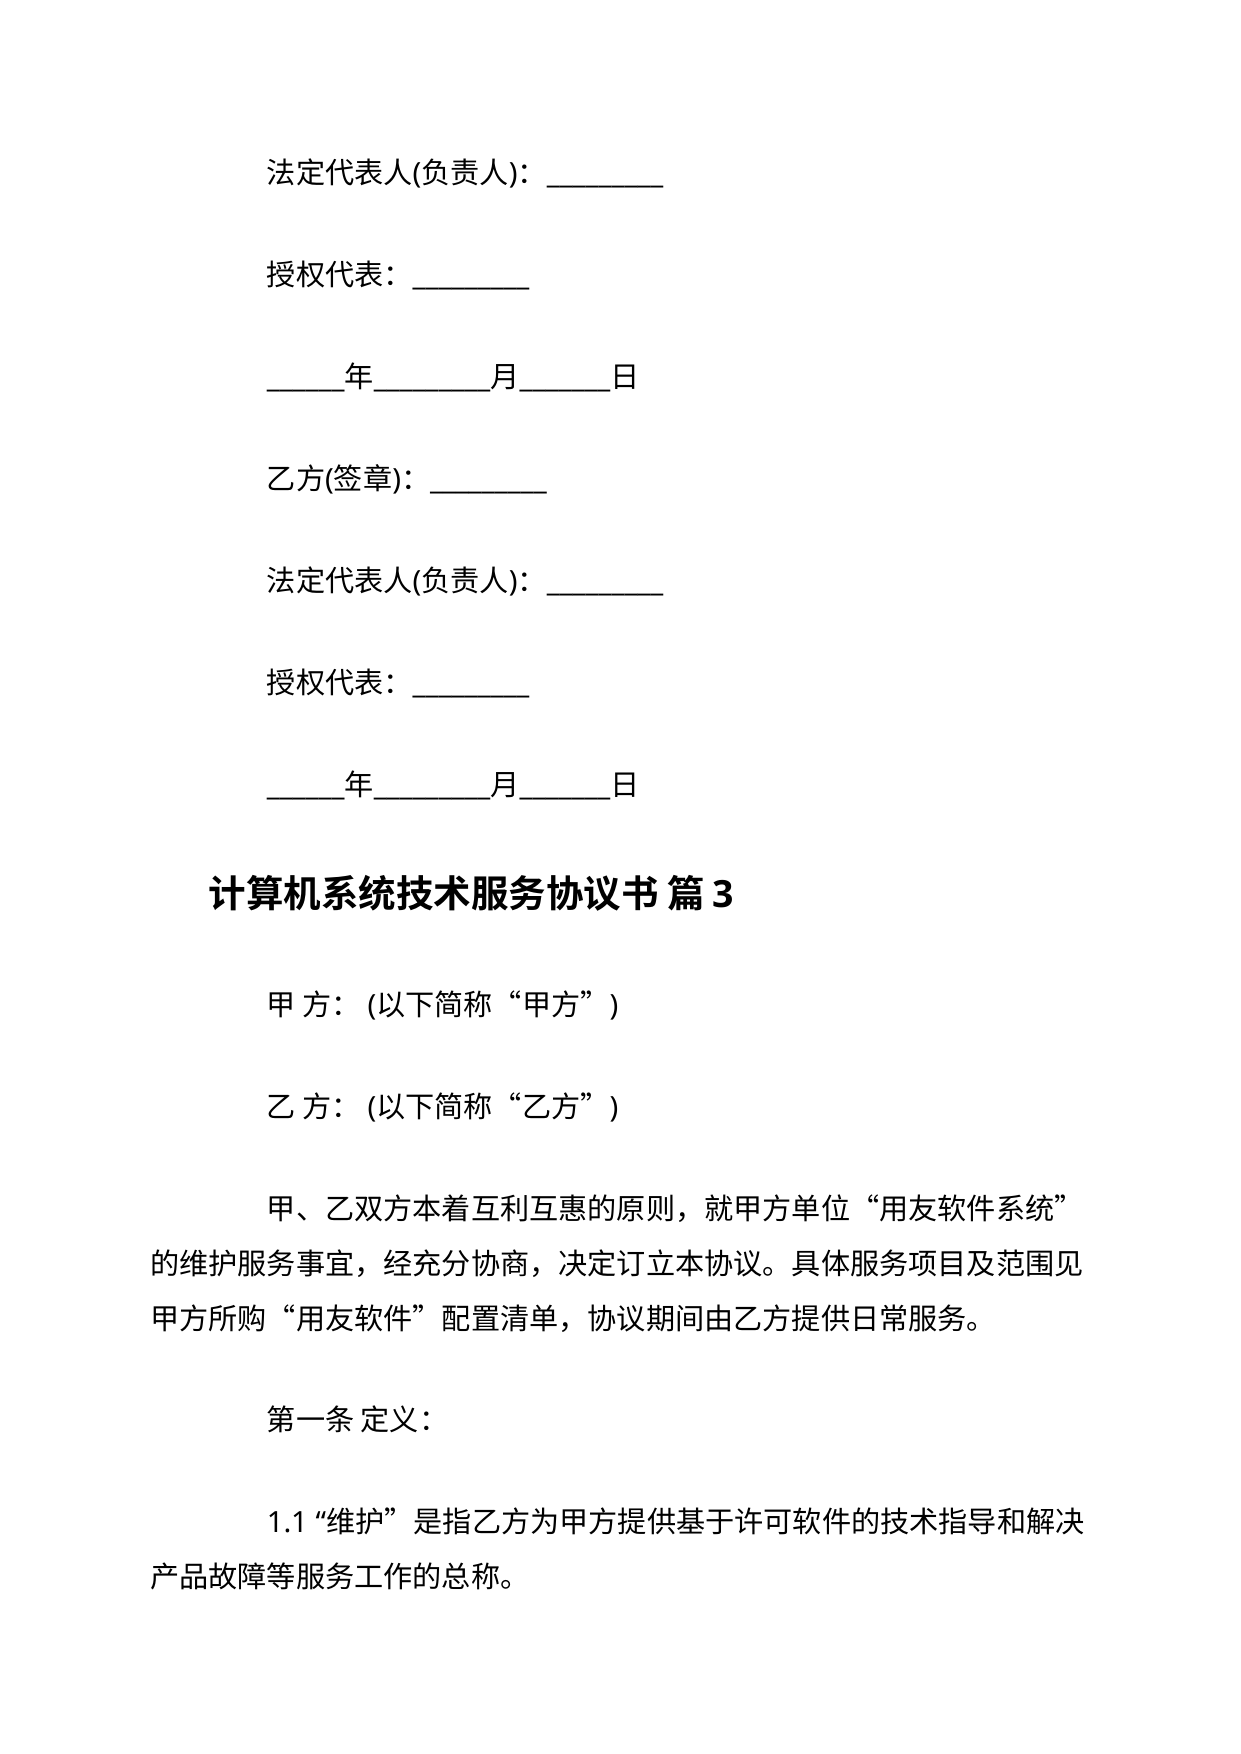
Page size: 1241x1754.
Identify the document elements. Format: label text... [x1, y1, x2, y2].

text 法定代表人(负责人)：_________ [150, 558, 1090, 600]
text 第一条 定义： [150, 1397, 1090, 1439]
text ______年_________月_______日 [150, 762, 1090, 804]
text ______年_________月_______日 [150, 354, 1090, 396]
text 计算机系统技术服务协议书 篇3 [150, 864, 1090, 918]
text 1.1 “维护”是指乙方为甲方提供基于许可软件的技术指导和解决产品故障等服务工作的总称。 [150, 1499, 1090, 1596]
text 法定代表人(负责人)：_________ [150, 150, 1090, 192]
text 授权代表：_________ [150, 660, 1090, 702]
text 甲、乙双方本着互利互惠的原则，就甲方单位“用友软件系统”的维护服务事宜，经充分协商，决定订立本协议。具体服务项目及范围见甲方所购“用友软件”配置清单，协议期间由乙方提供日常服务。 [150, 1185, 1090, 1337]
text 甲 方： (以下简称“甲方”) [150, 981, 1090, 1024]
text 乙方(签章)：_________ [150, 456, 1090, 498]
text 授权代表：_________ [150, 252, 1090, 294]
text 乙 方： (以下简称“乙方”) [150, 1083, 1090, 1126]
